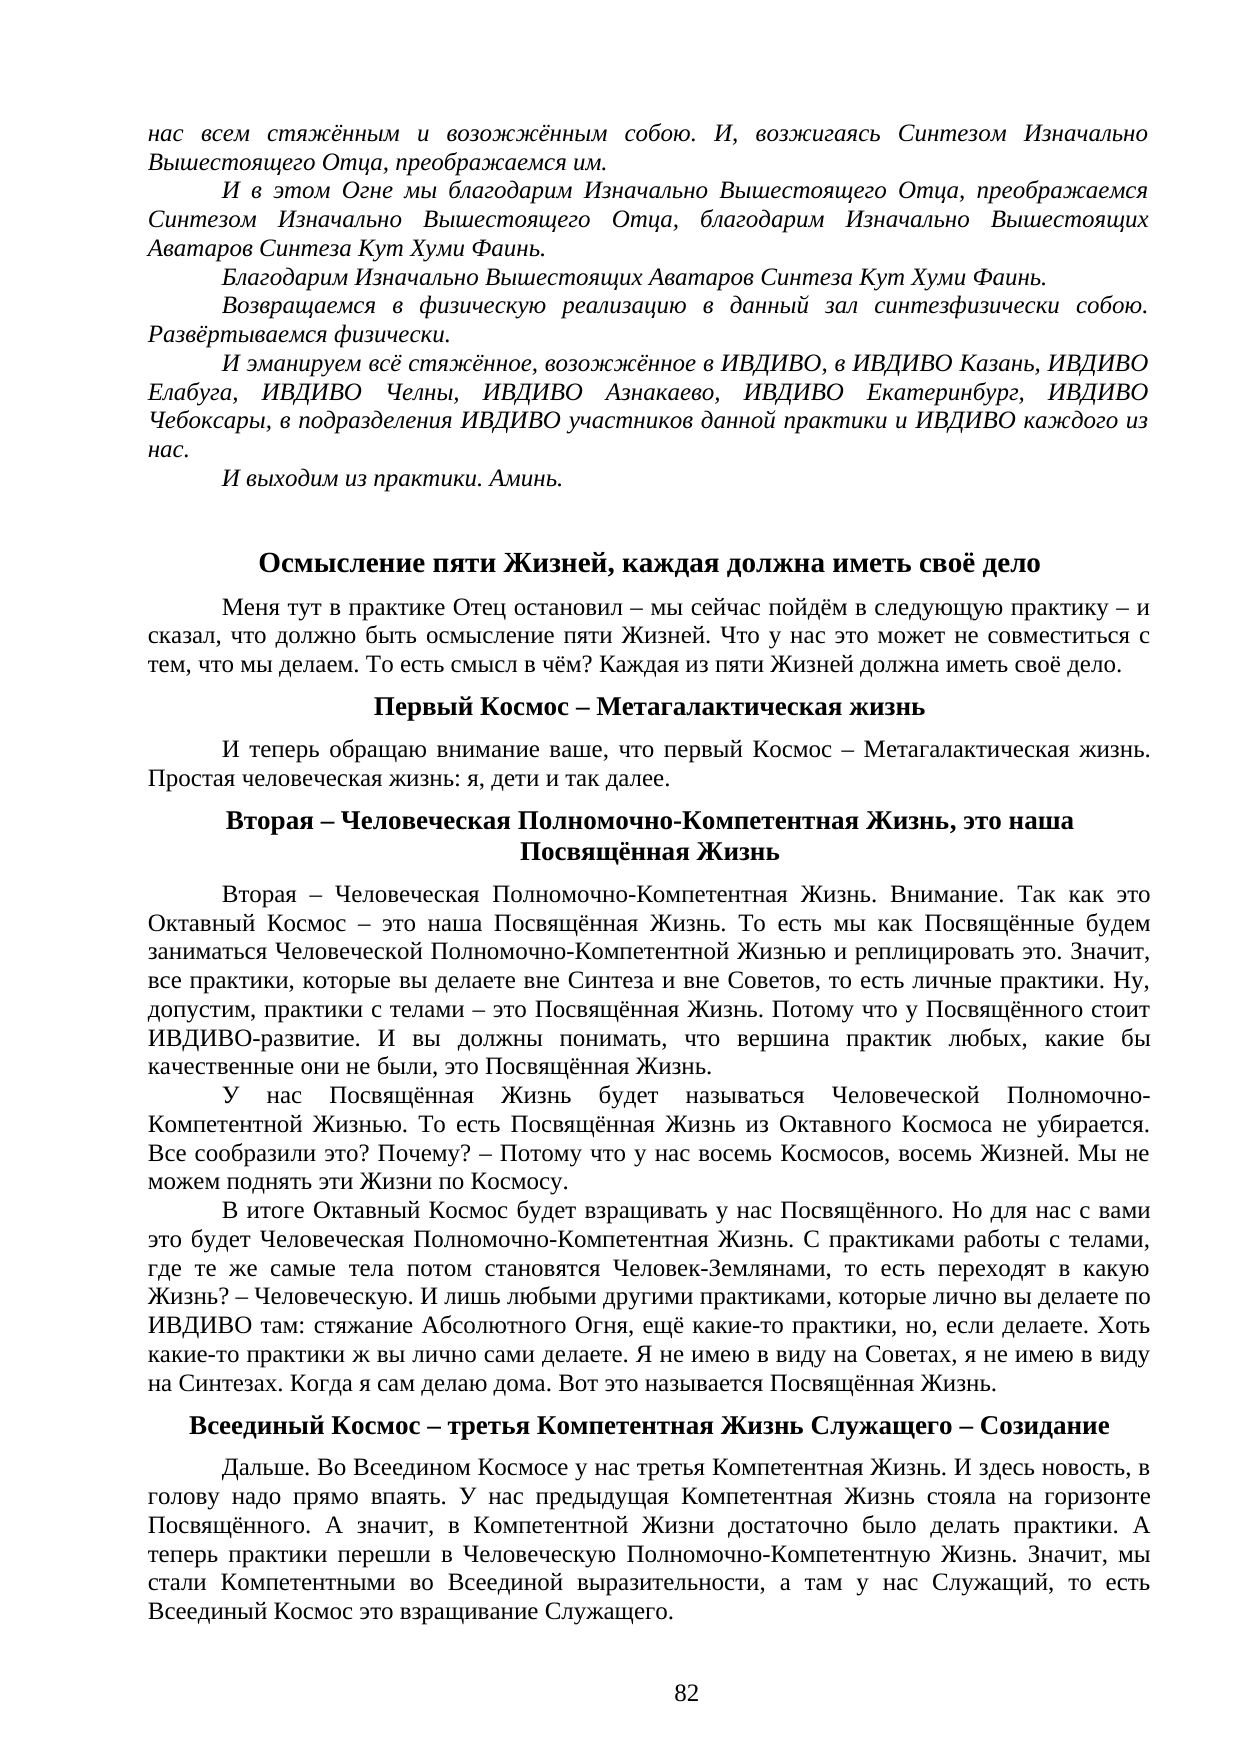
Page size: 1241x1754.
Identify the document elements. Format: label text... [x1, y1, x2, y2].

text Вторая – Человеческая Полномочно-Компетентная Жизнь. Внимание. Так как это Октавный Космос – это наша Посвящённая Жизнь. То есть мы как Посвящённые будем заниматься Человеческой Полномочно-Компетентной Жизнью и реплицировать это. Значит, все практики, которые вы делаете вне Синтеза и вне Советов, то есть личные практики. Ну, допустим, практики с телами – это Посвящённая Жизнь. Потому что у Посвящённого стоит ИВДИВО-развитие. И вы должны понимать, что вершина практик любых, какие бы качественные они не были, это Посвящённая Жизнь. [148, 879, 1152, 1080]
text Благодарим Изначально Вышестоящих Аватаров Синтеза Кут Хуми Фаинь. [148, 262, 1152, 291]
text И теперь обращаю внимание ваше, что первый Космос – Метагалактическая жизнь. Простая человеческая жизнь: я, дети и так далее. [148, 734, 1152, 792]
subtitle Всеединый Космос – третья Компетентная Жизнь Служащего – Созидание [148, 1409, 1152, 1440]
text И выходим из практики. Аминь. [148, 463, 1152, 492]
text Дальше. Во Всеедином Космосе у нас третья Компетентная Жизнь. И здесь новость, в голову надо прямо впаять. У нас предыдущая Компетентная Жизнь стояла на горизонте Посвящённого. А значит, в Компетентной Жизни достаточно было делать практики. А теперь практики перешли в Человеческую Полномочно-Компетентную Жизнь. Значит, мы стали Компетентными во Всеединой выразительности, а там у нас Служащий, то есть Всеединый Космос это взращивание Служащего. [148, 1452, 1152, 1625]
subtitle Осмысление пяти Жизней, каждая должна иметь своё дело [148, 546, 1152, 579]
text И эманируем всё стяжённое, возожжённое в ИВДИВО, в ИВДИВО Казань, ИВДИВО Елабуга, ИВДИВО Челны, ИВДИВО Азнакаево, ИВДИВО Екатеринбург, ИВДИВО Чебоксары, в подразделения ИВДИВО участников данной практики и ИВДИВО каждого из нас. [148, 348, 1152, 463]
text В итоге Октавный Космос будет взращивать у нас Посвящённого. Но для нас с вами это будет Человеческая Полномочно-Компетентная Жизнь. С практиками работы с телами, где те же самые тела потом становятся Человек-Землянами, то есть переходят в какую Жизнь? – Человеческую. И лишь любыми другими практиками, которые лично вы делаете по ИВДИВО там: стяжание Абсолютного Огня, ещё какие-то практики, но, если делаете. Хоть какие-то практики ж вы лично сами делаете. Я не имею в виду на Советах, я не имею в виду на Синтезах. Когда я сам делаю дома. Вот это называется Посвящённая Жизнь. [148, 1195, 1152, 1396]
text У нас Посвящённая Жизнь будет называться Человеческой Полномочно-Компетентной Жизнью. То есть Посвящённая Жизнь из Октавного Космоса не убирается. Все сообразили это? Почему? – Потому что у нас восемь Космосов, восемь Жизней. Мы не можем поднять эти Жизни по Космосу. [148, 1080, 1152, 1195]
text Меня тут в практике Отец остановил – мы сейчас пойдём в следующую практику – и сказал, что должно быть осмысление пяти Жизней. Что у нас это может не совместиться с тем, что мы делаем. То есть смысл в чём? Каждая из пяти Жизней должна иметь своё дело. [148, 592, 1152, 678]
subtitle Вторая – Человеческая Полномочно-Компетентная Жизнь, это наша Посвящённая Жизнь [148, 804, 1152, 866]
subtitle Первый Космос – Метагалактическая жизнь [148, 690, 1152, 722]
text Возвращаемся в физическую реализацию в данный зал синтезфизически собою. Развёртываемся физически. [148, 291, 1152, 348]
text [148, 118, 1152, 176]
text И в этом Огне мы благодарим Изначально Вышестоящего Отца, преображаемся Синтезом Изначально Вышестоящего Отца, благодарим Изначально Вышестоящих Аватаров Синтеза Кут Хуми Фаинь. [148, 176, 1152, 262]
